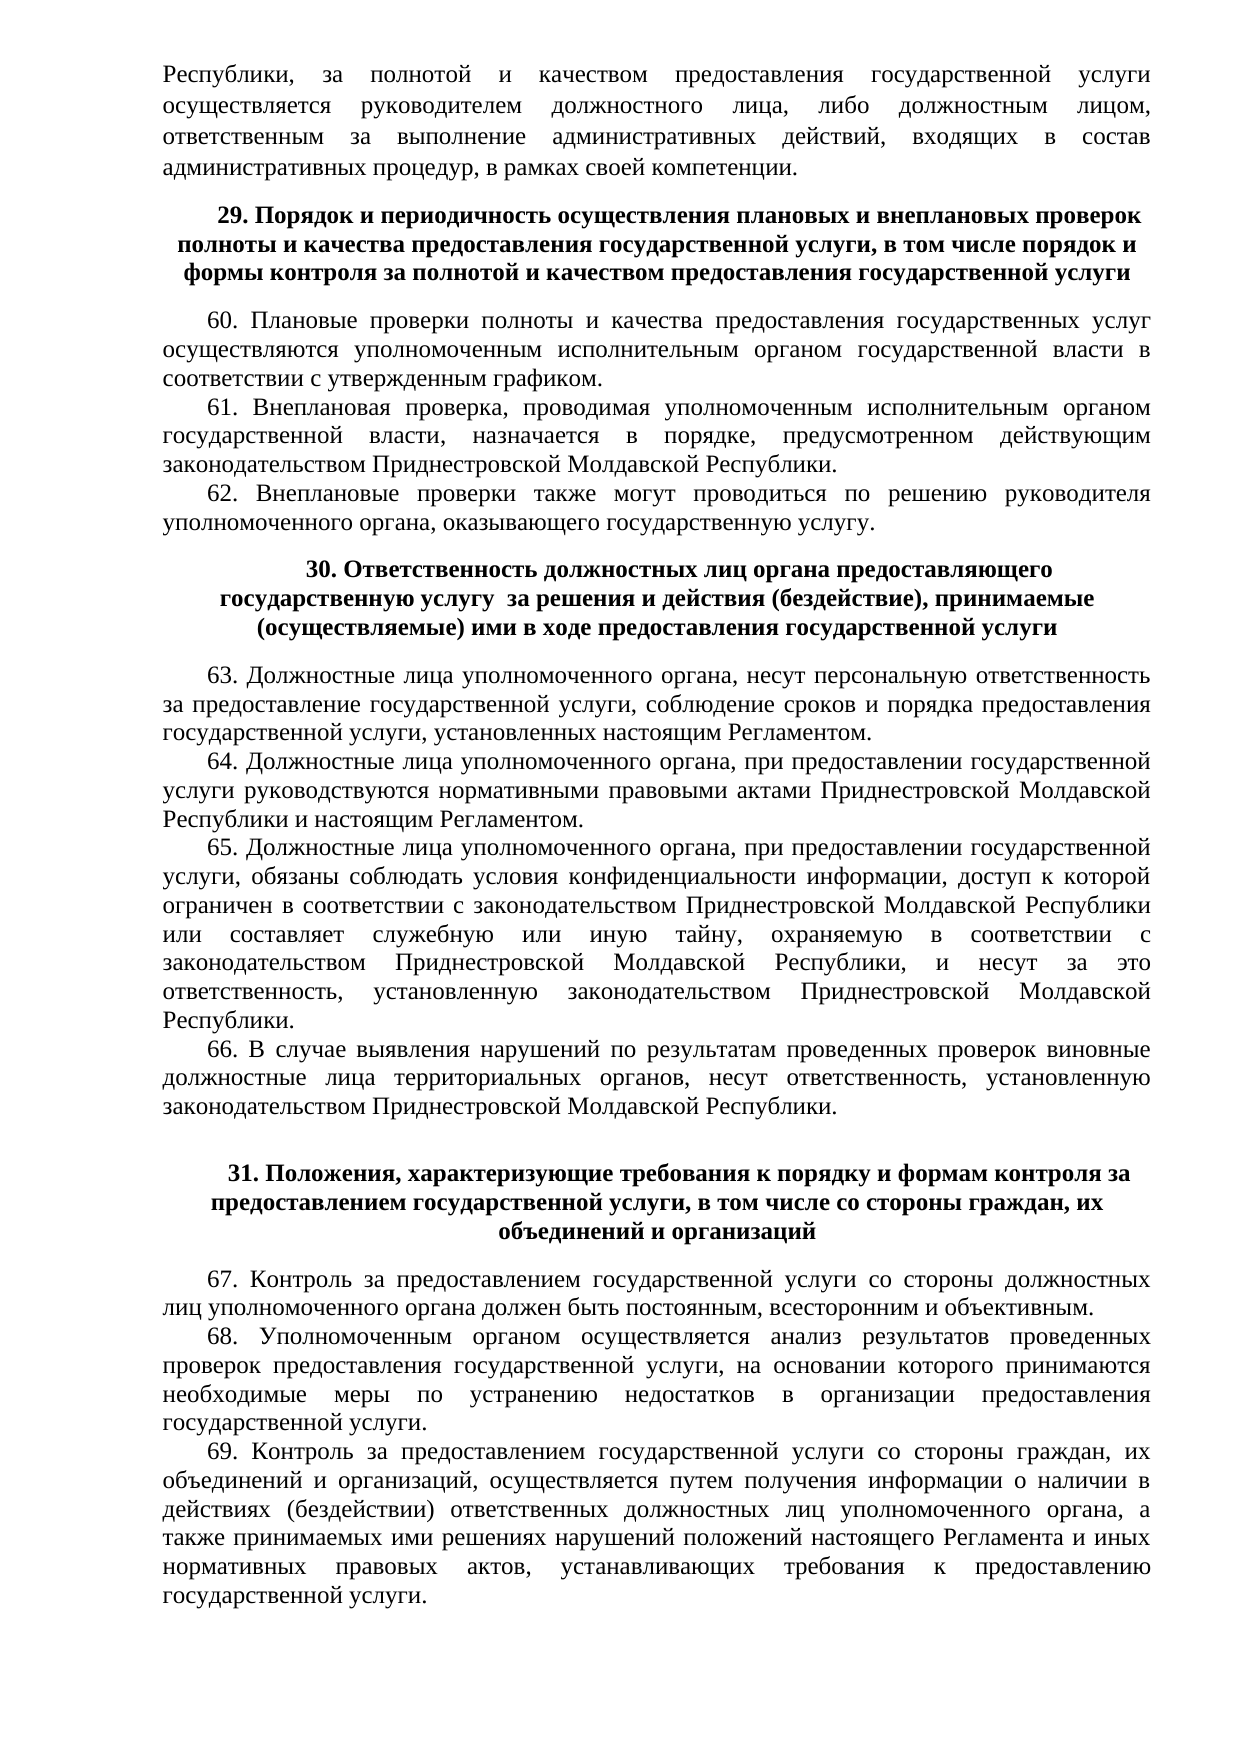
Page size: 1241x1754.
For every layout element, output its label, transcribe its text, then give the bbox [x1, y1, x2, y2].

text 69. Контроль за предоставлением государственной услуги со стороны граждан, их объединений и организаций, осуществляется путем получения информации о наличии в действиях (бездействии) ответственных должностных лиц уполномоченного органа, а также принимаемых ими решениях нарушений положений настоящего Регламента и иных нормативных правовых актов, устанавливающих требования к предоставлению государственной услуги. [162, 1436, 1152, 1609]
text 60. Плановые проверки полноты и качества предоставления государственных услуг осуществляются уполномоченным исполнительным органом государственной власти в соответствии с утвержденным графиком. [162, 305, 1152, 392]
text 63. Должностные лица уполномоченного органа, несут персональную ответственность за предоставление государственной услуги, соблюдение сроков и порядка предоставления государственной услуги, установленных настоящим Регламентом. [162, 660, 1152, 746]
text 64. Должностные лица уполномоченного органа, при предоставлении государственной услуги руководствуются нормативными правовыми актами Приднестровской Молдавской Республики и настоящим Регламентом. [162, 746, 1152, 832]
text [162, 59, 1152, 181]
text 67. Контроль за предоставлением государственной услуги со стороны должностных лиц уполномоченного органа должен быть постоянным, всесторонним и объективным. [162, 1264, 1152, 1321]
text 62. Внеплановые проверки также могут проводиться по решению руководителя уполномоченного органа, оказывающего государственную услугу. [162, 478, 1152, 535]
text 31. Положения, характеризующие требования к порядку и формам контроля за предоставлением государственной услуги, в том числе со стороны граждан, их объединений и организаций [162, 1158, 1152, 1244]
text 68. Уполномоченным органом осуществляется анализ результатов проведенных проверок предоставления государственной услуги, на основании которого принимаются необходимые меры по устранению недостатков в организации предоставления государственной услуги. [162, 1321, 1152, 1436]
text 30. Ответственность должностных лиц органа предоставляющего государственную услугу за решения и действия (бездействие), принимаемые (осуществляемые) ими в ходе предоставления государственной услуги [162, 554, 1152, 641]
text 66. В случае выявления нарушений по результатам проведенных проверок виновные должностные лица территориальных органов, несут ответственность, установленную законодательством Приднестровской Молдавской Республики. [162, 1034, 1152, 1120]
text 65. Должностные лица уполномоченного органа, при предоставлении государственной услуги, обязаны соблюдать условия конфиденциальности информации, доступ к которой ограничен в соответствии с законодательством Приднестровской Молдавской Республики или составляет служебную или иную тайну, охраняемую в соответствии с законодательством Приднестровской Молдавской Республики, и несут за это ответственность, установленную законодательством Приднестровской Молдавской Республики. [162, 832, 1152, 1034]
text 61. Внеплановая проверка, проводимая уполномоченным исполнительным органом государственной власти, назначается в порядке, предусмотренном действующим законодательством Приднестровской Молдавской Республики. [162, 392, 1152, 478]
text 29. Порядок и периодичность осуществления плановых и внеплановых проверок полноты и качества предоставления государственной услуги, в том числе порядок и формы контроля за полнотой и качеством предоставления государственной услуги [162, 200, 1152, 286]
